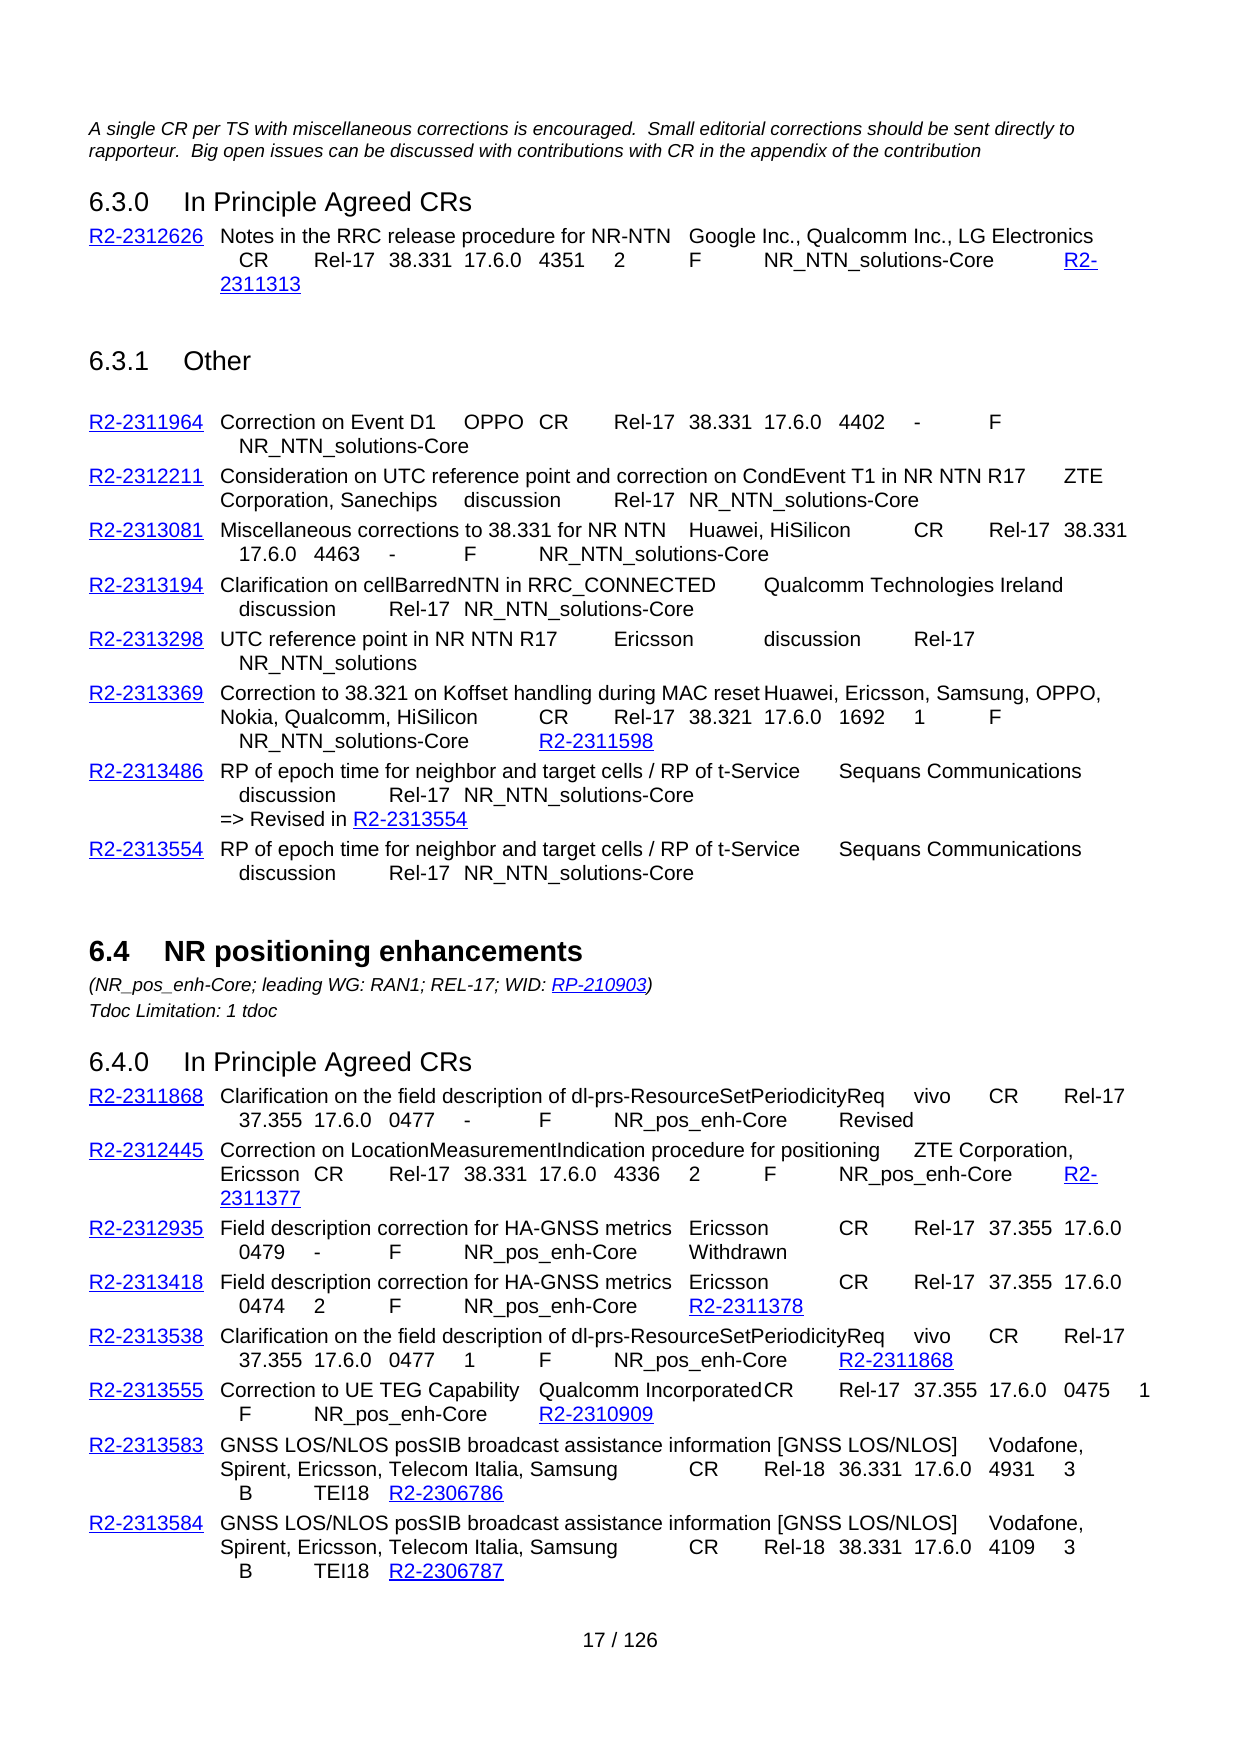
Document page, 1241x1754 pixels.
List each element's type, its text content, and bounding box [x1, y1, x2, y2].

title R2-2312935 Field description correction for HA-GNSS metrics Ericsson CR Rel-17 37.355 17.6.0 0479 - F NR_pos_enh-Core Withdrawn [89, 1216, 1152, 1264]
text => Revised in R2-2313554 [220, 807, 1152, 831]
title R2-2313486 RP of epoch time for neighbor and target cells / RP of t-Service Sequans Communications discussion Rel-17 NR_NTN_solutions-Core [89, 759, 1152, 807]
title R2-2313418 Field description correction for HA-GNSS metrics Ericsson CR Rel-17 37.355 17.6.0 0474 2 F NR_pos_enh-Core R2-2311378 [89, 1270, 1152, 1318]
title R2-2313584 GNSS LOS/NLOS posSIB broadcast assistance information [GNSS LOS/NLOS] Vodafone, Spirent, Ericsson, Telecom Italia, Samsung CR Rel-18 38.331 17.6.0 4109 3 B TEI18 R2-2306787 [89, 1511, 1152, 1582]
title R2-2313081 Miscellaneous corrections to 38.331 for NR NTN Huawei, HiSilicon CR Rel-17 38.331 17.6.0 4463 - F NR_NTN_solutions-Core [89, 518, 1152, 566]
subtitle 6.3.0 In Principle Agreed CRs [89, 186, 1152, 217]
title R2-2312626 Notes in the RRC release procedure for NR-NTN Google Inc., Qualcomm Inc., LG Electronics CR Rel-17 38.331 17.6.0 4351 2 F NR_NTN_solutions-Core R2-2311313 [89, 224, 1152, 296]
title R2-2313583 GNSS LOS/NLOS posSIB broadcast assistance information [GNSS LOS/NLOS] Vodafone, Spirent, Ericsson, Telecom Italia, Samsung CR Rel-18 36.331 17.6.0 4931 3 B TEI18 R2-2306786 [89, 1432, 1152, 1504]
text A single CR per TS with miscellaneous corrections is encouraged. Small editorial corrections should be sent directly to rapporteur. Big open issues can be discussed with contributions with CR in the appendix of the contribution [89, 118, 1152, 161]
title R2-2313554 RP of epoch time for neighbor and target cells / RP of t-Service Sequans Communications discussion Rel-17 NR_NTN_solutions-Core [89, 837, 1152, 885]
title R2-2313194 Clarification on cellBarredNTN in RRC_CONNECTED Qualcomm Technologies Ireland discussion Rel-17 NR_NTN_solutions-Core [89, 572, 1152, 620]
text Tdoc Limitation: 1 tdoc [89, 999, 1152, 1021]
title R2-2313538 Clarification on the field description of dl-prs-ResourceSetPeriodicityReq vivo CR Rel-17 37.355 17.6.0 0477 1 F NR_pos_enh-Core R2-2311868 [89, 1324, 1152, 1372]
title R2-2313555 Correction to UE TEG Capability Qualcomm Incorporated CR Rel-17 37.355 17.6.0 0475 1 F NR_pos_enh-Core R2-2310909 [89, 1378, 1152, 1426]
title R2-2311964 Correction on Event D1 OPPO CR Rel-17 38.331 17.6.0 4402 - F NR_NTN_solutions-Core [89, 410, 1152, 458]
title R2-2311868 Clarification on the field description of dl-prs-ResourceSetPeriodicityReq vivo CR Rel-17 37.355 17.6.0 0477 - F NR_pos_enh-Core Revised [89, 1083, 1152, 1131]
subtitle 6.3.1 Other [89, 344, 1152, 376]
title R2-2312211 Consideration on UTC reference point and correction on CondEvent T1 in NR NTN R17 ZTE Corporation, Sanechips discussion Rel-17 NR_NTN_solutions-Core [89, 464, 1152, 512]
title R2-2313369 Correction to 38.321 on Koffset handling during MAC reset Huawei, Ericsson, Samsung, OPPO, Nokia, Qualcomm, HiSilicon CR Rel-17 38.321 17.6.0 1692 1 F NR_NTN_solutions-Core R2-2311598 [89, 681, 1152, 753]
title R2-2313298 UTC reference point in NR NTN R17 Ericsson discussion Rel-17 NR_NTN_solutions [89, 627, 1152, 674]
title R2-2312445 Correction on LocationMeasurementIndication procedure for positioning ZTE Corporation, Ericsson CR Rel-17 38.331 17.6.0 4336 2 F NR_pos_enh-Core R2-2311377 [89, 1138, 1152, 1209]
text (NR_pos_enh-Core; leading WG: RAN1; REL-17; WID: RP-210903) [89, 974, 1152, 995]
subtitle 6.4.0 In Principle Agreed CRs [89, 1046, 1152, 1077]
subtitle 6.4 NR positioning enhancements [89, 934, 1152, 967]
